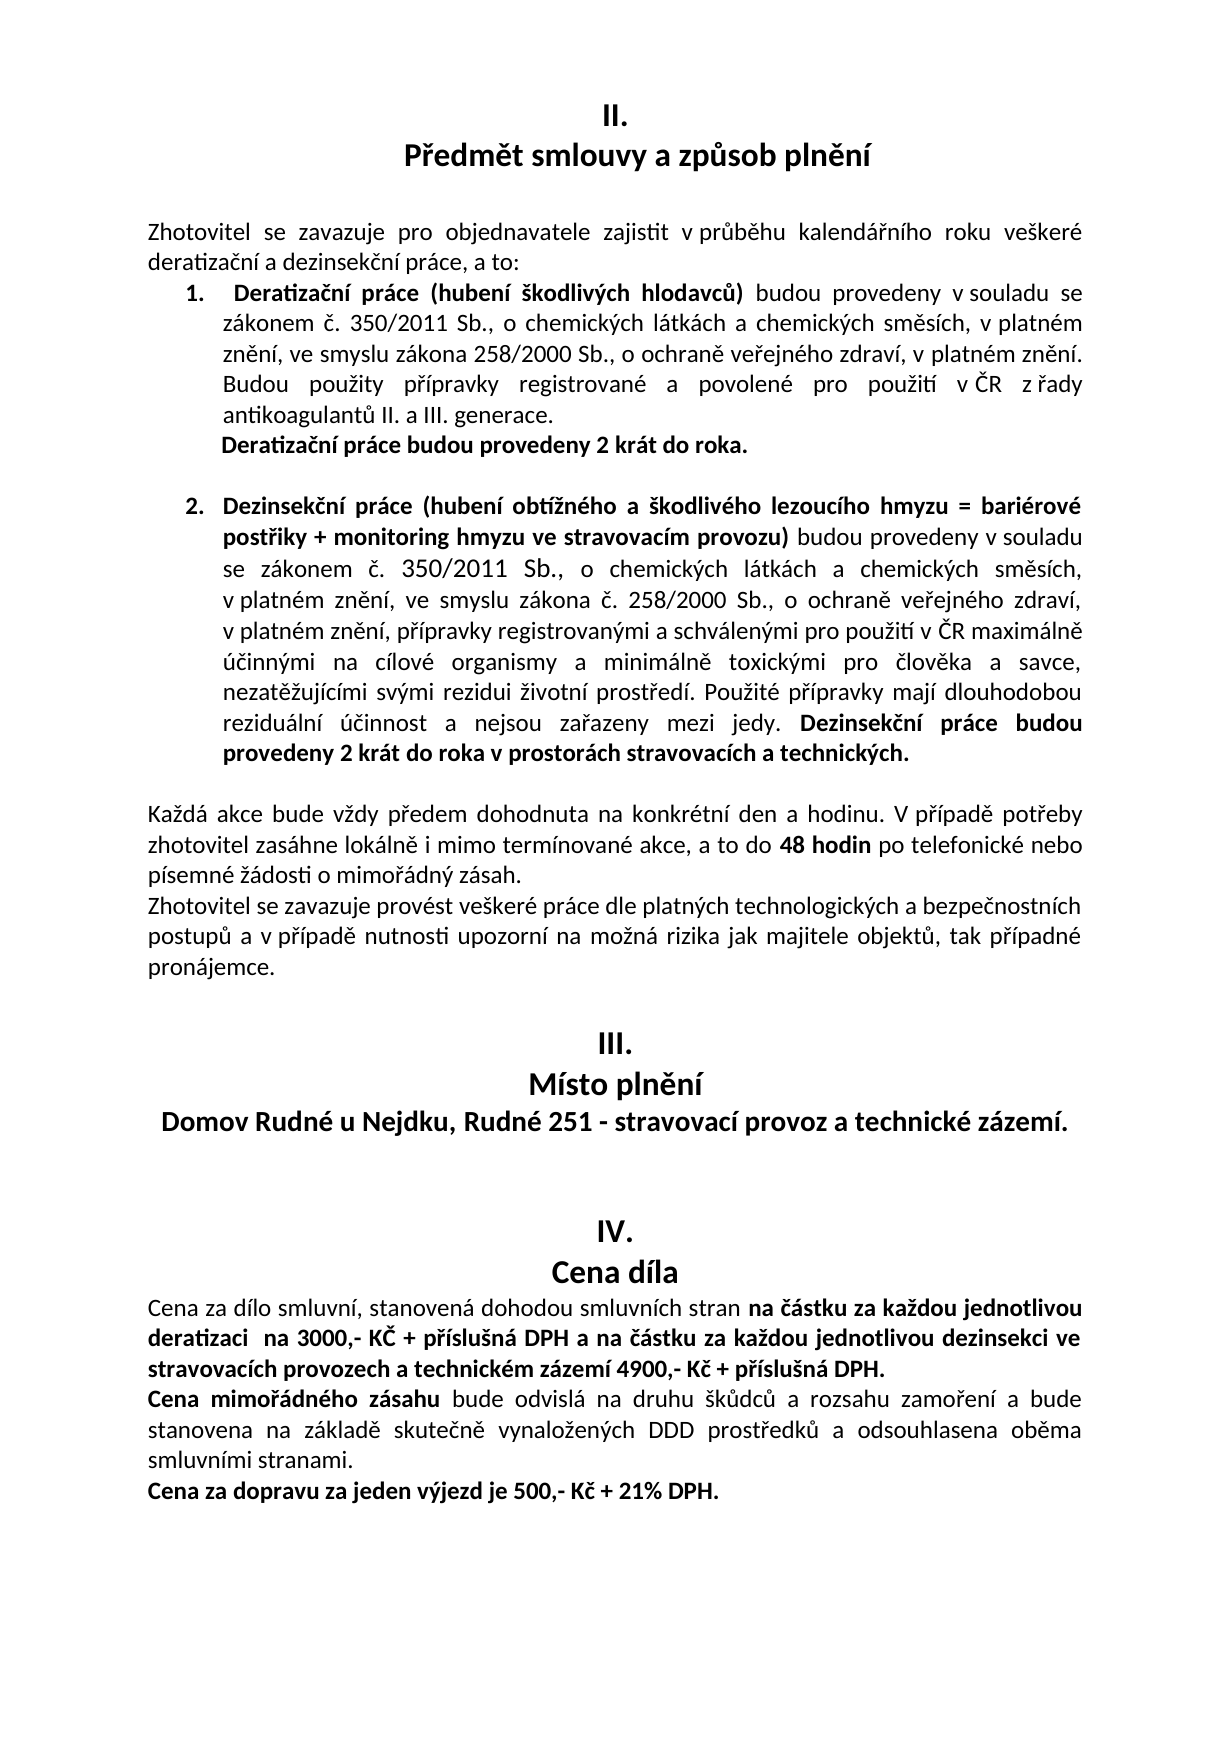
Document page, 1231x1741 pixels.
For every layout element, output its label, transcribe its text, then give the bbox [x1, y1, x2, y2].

text III. [148, 1022, 1083, 1063]
text Cena díla [148, 1251, 1083, 1292]
subtitle Cena za dílo smluvní, stanovená dohodou smluvních stran na částku za každou jednotlivou deratizaci na 3000,- KČ + příslušná DPH a na částku za každou jednotlivou dezinsekci ve stravovacích provozech a technickém zázemí 4900,- Kč + příslušná DPH. [148, 1292, 1083, 1383]
list Deratizační práce (hubení škodlivých hlodavců) budou provedeny v souladu se zákonem č. 350/2011 Sb., o chemických látkách a chemických směsích, v platném znění, ve smyslu zákona 258/2000 Sb., o ochraně veřejného zdraví, v platném znění. Budou použity přípravky registrované a povolené pro použití v ČR z řady antikoagulantů II. a III. generace. [185, 277, 1083, 429]
text II. [148, 94, 1083, 134]
text Domov Rudné u Nejdku, Rudné 251 - stravovací provoz a technické zázemí. [148, 1103, 1083, 1139]
subtitle Místo plnění [148, 1063, 1083, 1103]
text Zhotovitel se zavazuje pro objednavatele zajistit v průběhu kalendářního roku veškeré deratizační a dezinsekční práce, a to: [148, 216, 1083, 277]
list Dezinsekční práce (hubení obtížného a škodlivého lezoucího hmyzu = bariérové postřiky + monitoring hmyzu ve stravovacím provozu) budou provedeny v souladu se zákonem č. 350/2011 Sb., o chemických látkách a chemických směsích, v platném znění, ve smyslu zákona č. 258/2000 Sb., o ochraně veřejného zdraví, v platném znění, přípravky registrovanými a schválenými pro použití v ČR maximálně účinnými na cílové organismy a minimálně toxickými pro člověka a savce, nezatěžujícími svými rezidui životní prostředí. Použité přípravky mají dlouhodobou reziduální účinnost a nejsou zařazeny mezi jedy. Dezinsekční práce budou provedeny 2 krát do roka v prostorách stravovacích a technických. [185, 491, 1083, 768]
text Deratizační práce budou provedeny 2 krát do roka. [148, 429, 1083, 460]
text Zhotovitel se zavazuje provést veškeré práce dle platných technologických a bezpečnostních postupů a v případě nutnosti upozorní na možná rizika jak majitele objektů, tak případné pronájemce. [148, 890, 1083, 981]
text Každá akce bude vždy předem dohodnuta na konkrétní den a hodinu. V případě potřeby zhotovitel zasáhne lokálně i mimo termínované akce, a to do 48 hodin po telefonické nebo písemné žádosti o mimořádný zásah. [148, 798, 1083, 890]
text Cena za dopravu za jeden výjezd je 500,- Kč + 21% DPH. [148, 1475, 1083, 1506]
text Cena mimořádného zásahu bude odvislá na druhu škůdců a rozsahu zamoření a bude stanovena na základě skutečně vynaložených DDD prostředků a odsouhlasena oběma smluvními stranami. [148, 1383, 1083, 1475]
subtitle Předmět smlouvy a způsob plnění [192, 134, 1083, 175]
text IV. [148, 1210, 1083, 1251]
